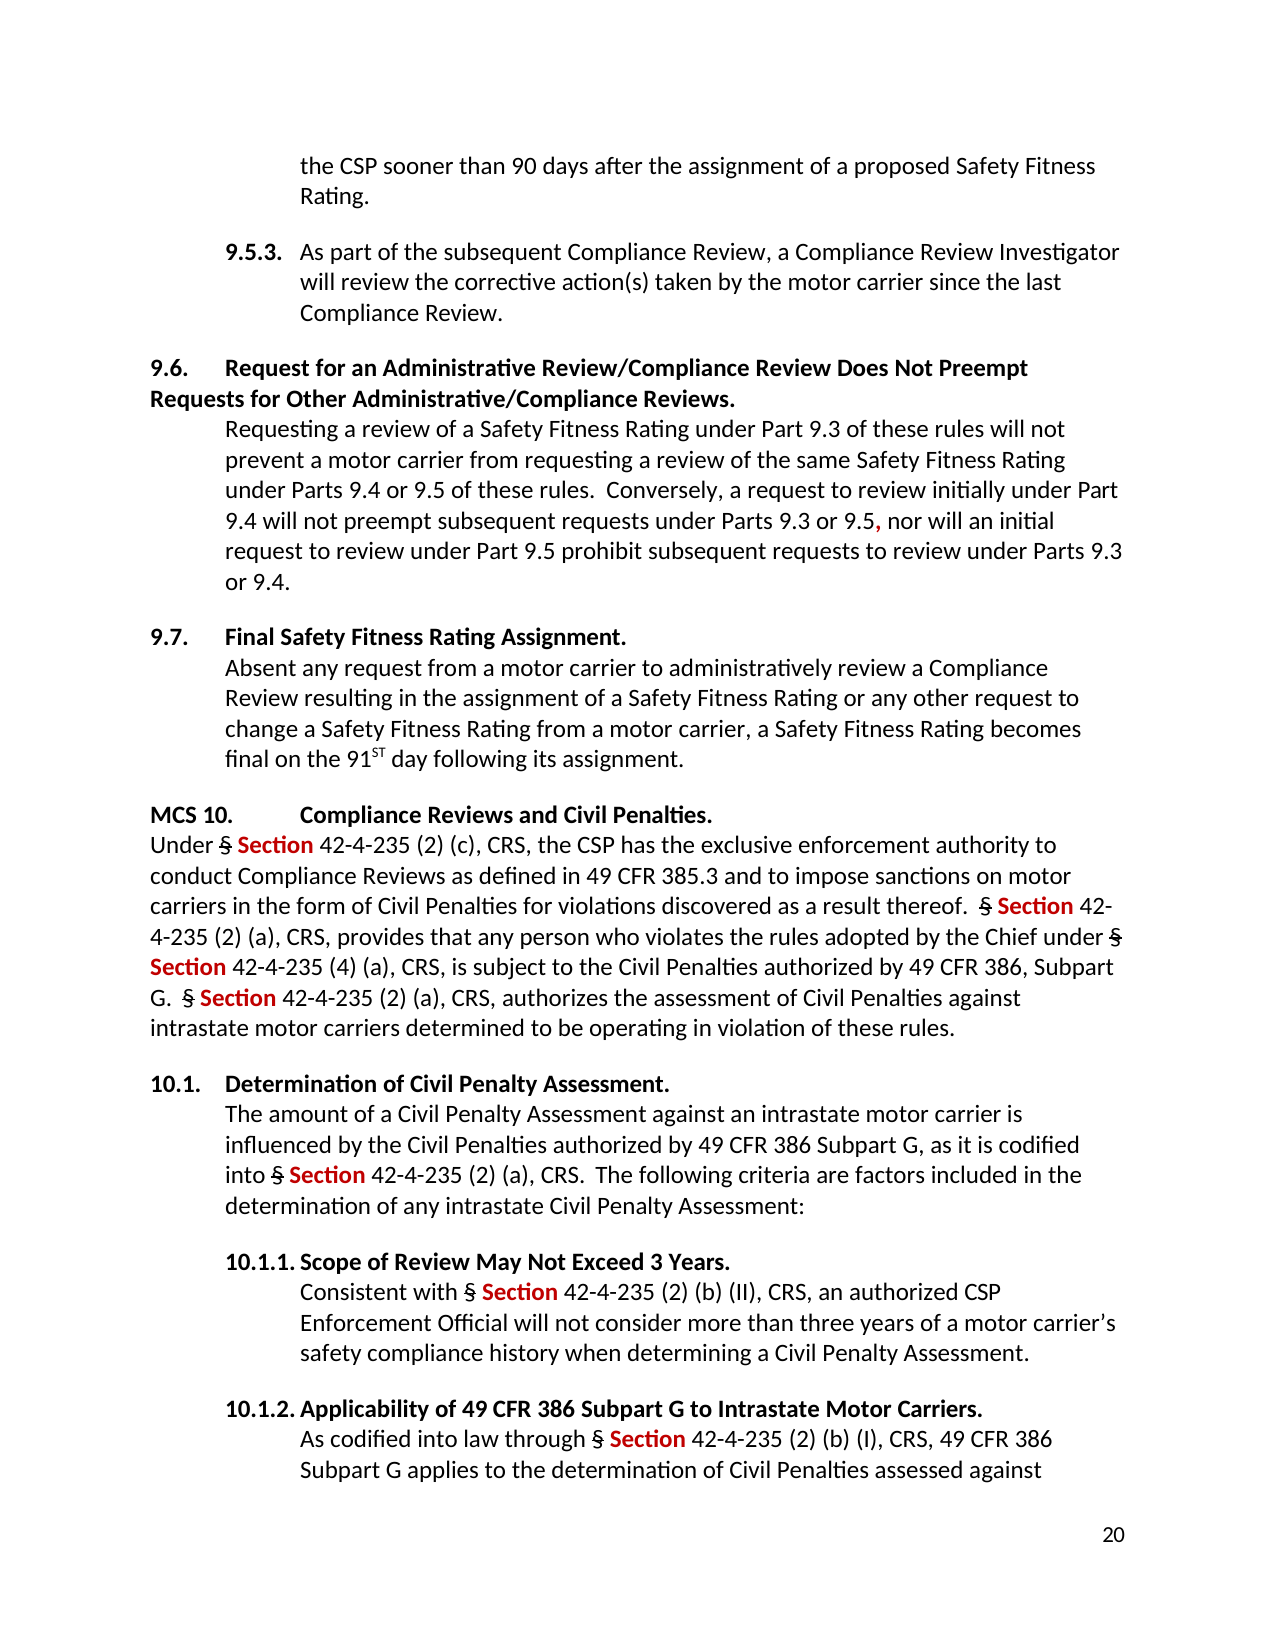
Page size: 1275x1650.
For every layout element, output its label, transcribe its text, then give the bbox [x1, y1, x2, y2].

text request to review under Part 9.5 prohibit subsequent requests to review under Parts 9.3 or 9.4. [225, 535, 1124, 596]
text 9.4 will not preempt subsequent requests under Parts 9.3 or 9.5, nor will an initial [225, 505, 1175, 535]
text change a Safety Fitness Rating from a motor carrier, a Safety Fitness Rating becomes final on the 91ST day following its assignment. [225, 713, 1117, 774]
text As codified into law through § Section 42-4-235 (2) (b) (I), CRS, 49 CFR 386 Subpart G applies to the determination of Civil Penalties assessed against [300, 1423, 1117, 1484]
text Consistent with § Section 42-4-235 (2) (b) (II), CRS, an authorized CSP [300, 1276, 1175, 1307]
text G. § Section 42-4-235 (2) (a), CRS, authorizes the assessment of Civil Penalties against intrastate motor carriers determined to be operating in violation of these rules. [150, 982, 1103, 1043]
text Under § Section 42-4-235 (2) (c), CRS, the CSP has the exclusive enforcement authority to conduct Compliance Reviews as defined in 49 CFR 385.3 and to impose sanctions on motor [150, 829, 1117, 890]
list As part of the subsequent Compliance Review, a Compliance Review Investigator will review the corrective action(s) taken by the motor carrier since the last [225, 236, 1121, 297]
subtitle Determination of Civil Penalty Assessment. [150, 1068, 1175, 1099]
text under Parts 9.4 or 9.5 of these rules. Conversely, a request to review initially under Part [225, 474, 1175, 505]
text Compliance Review. [300, 297, 1175, 327]
subtitle Request for an Administrative Review/Compliance Review Does Not Preempt Requests for Other Administrative/Compliance Reviews. [150, 352, 1029, 413]
subtitle Scope of Review May Not Exceed 3 Years. [225, 1246, 1175, 1276]
text The amount of a Civil Penalty Assessment against an intrastate motor carrier is influenced by the Civil Penalties authorized by 49 CFR 386 Subpart G, as it is codified into § Section 42-4-235 (2) (a), CRS. The following criteria are factors included in the determination of any intrastate Civil Penalty Assessment: [225, 1099, 1117, 1221]
text the CSP sooner than 90 days after the assignment of a proposed Safety Fitness Rating. [300, 150, 1117, 211]
text Absent any request from a motor carrier to administratively review a Compliance Review resulting in the assignment of a Safety Fitness Rating or any other request to [225, 652, 1118, 713]
text Enforcement Official will not consider more than three years of a motor carrier’s safety compliance history when determining a Civil Penalty Assessment. [300, 1307, 1118, 1368]
subtitle MCS 10. Compliance Reviews and Civil Penalties. [150, 799, 1175, 829]
subtitle Applicability of 49 CFR 386 Subpart G to Intrastate Motor Carriers. [225, 1393, 1175, 1423]
text Requesting a review of a Safety Fitness Rating under Part 9.3 of these rules will not prevent a motor carrier from requesting a review of the same Safety Fitness Rating [225, 413, 1117, 474]
subtitle Final Safety Fitness Rating Assignment. [150, 621, 1175, 652]
text carriers in the form of Civil Penalties for violations discovered as a result thereof. § Section 42- 4-235 (2) (a), CRS, provides that any person who violates the rules adopted by the Chief under § Section 42-4-235 (4) (a), CRS, is subject to the Civil Penalties authorized by 49 CFR 386, Subpart [150, 890, 1123, 982]
